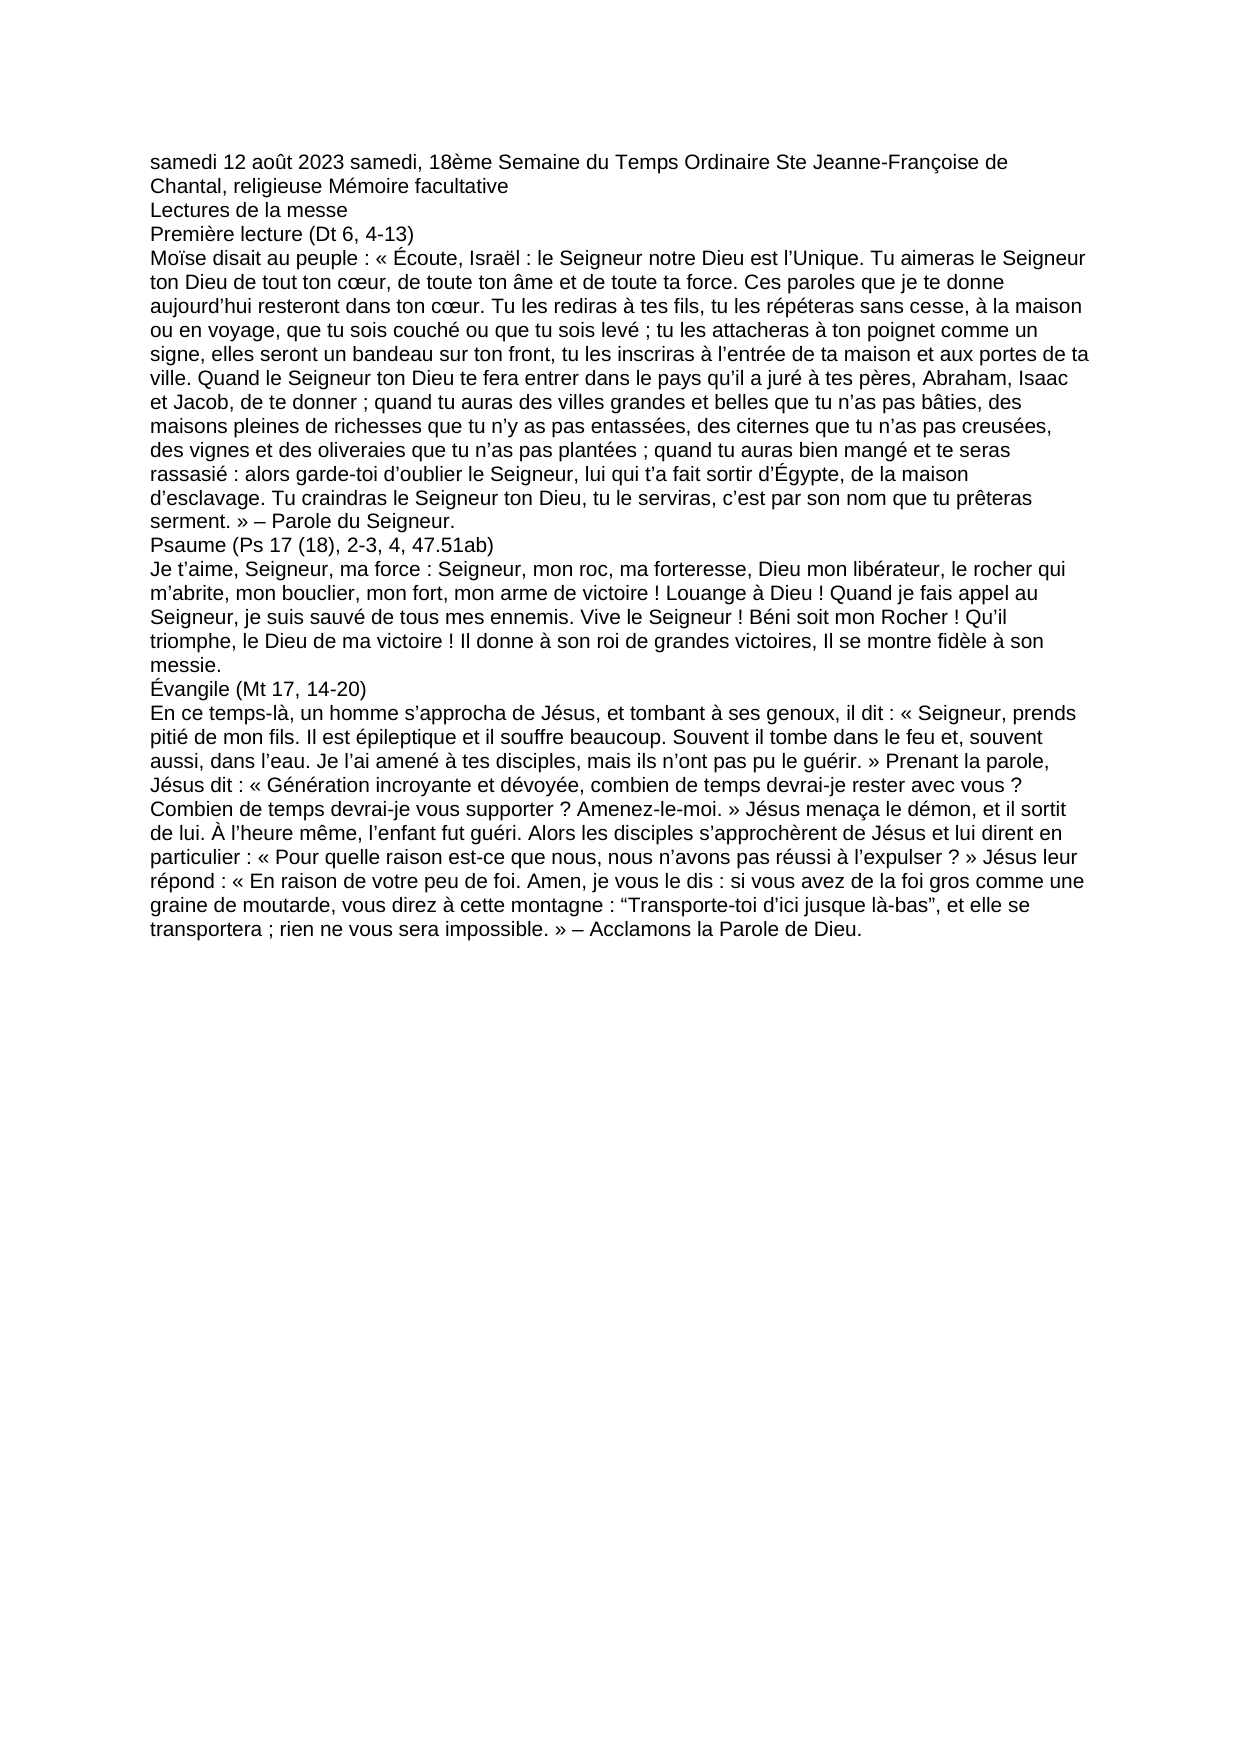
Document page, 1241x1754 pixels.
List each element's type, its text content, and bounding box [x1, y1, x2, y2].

text En ce temps-là, un homme s’approcha de Jésus, et tombant à ses genoux, il dit : « Seigneur, prends pitié de mon fils. Il est épileptique et il souffre beaucoup. Souvent il tombe dans le feu et, souvent aussi, dans l’eau. Je l’ai amené à tes disciples, mais ils n’ont pas pu le guérir. » Prenant la parole, Jésus dit : « Génération incroyante et dévoyée, combien de temps devrai-je rester avec vous ? Combien de temps devrai-je vous supporter ? Amenez-le-moi. » Jésus menaça le démon, et il sortit de lui. À l’heure même, l’enfant fut guéri. Alors les disciples s’approchèrent de Jésus et lui dirent en particulier : « Pour quelle raison est-ce que nous, nous n’avons pas réussi à l’expulser ? » Jésus leur répond : « En raison de votre peu de foi. Amen, je vous le dis : si vous avez de la foi gros comme une graine de moutarde, vous direz à cette montagne : “Transporte-toi d’ici jusque là-bas”, et elle se transportera ; rien ne vous sera impossible. » – Acclamons la Parole de Dieu. [150, 701, 1090, 941]
text Moïse disait au peuple : « Écoute, Israël : le Seigneur notre Dieu est l’Unique. Tu aimeras le Seigneur ton Dieu de tout ton cœur, de toute ton âme et de toute ta force. Ces paroles que je te donne aujourd’hui resteront dans ton cœur. Tu les rediras à tes fils, tu les répéteras sans cesse, à la maison ou en voyage, que tu sois couché ou que tu sois levé ; tu les attacheras à ton poignet comme un signe, elles seront un bandeau sur ton front, tu les inscriras à l’entrée de ta maison et aux portes de ta ville. Quand le Seigneur ton Dieu te fera entrer dans le pays qu’il a juré à tes pères, Abraham, Isaac et Jacob, de te donner ; quand tu auras des villes grandes et belles que tu n’as pas bâties, des maisons pleines de richesses que tu n’y as pas entassées, des citernes que tu n’as pas creusées, des vignes et des oliveraies que tu n’as pas plantées ; quand tu auras bien mangé et te seras rassasié : alors garde-toi d’oublier le Seigneur, lui qui t’a fait sortir d’Égypte, de la maison d’esclavage. Tu craindras le Seigneur ton Dieu, tu le serviras, c’est par son nom que tu prêteras serment. » – Parole du Seigneur. [150, 246, 1090, 533]
text Je t’aime, Seigneur, ma force : Seigneur, mon roc, ma forteresse, Dieu mon libérateur, le rocher qui m’abrite, mon bouclier, mon fort, mon arme de victoire ! Louange à Dieu ! Quand je fais appel au Seigneur, je suis sauvé de tous mes ennemis. Vive le Seigneur ! Béni soit mon Rocher ! Qu’il triomphe, le Dieu de ma victoire ! Il donne à son roi de grandes victoires, Il se montre fidèle à son messie. [150, 557, 1090, 677]
